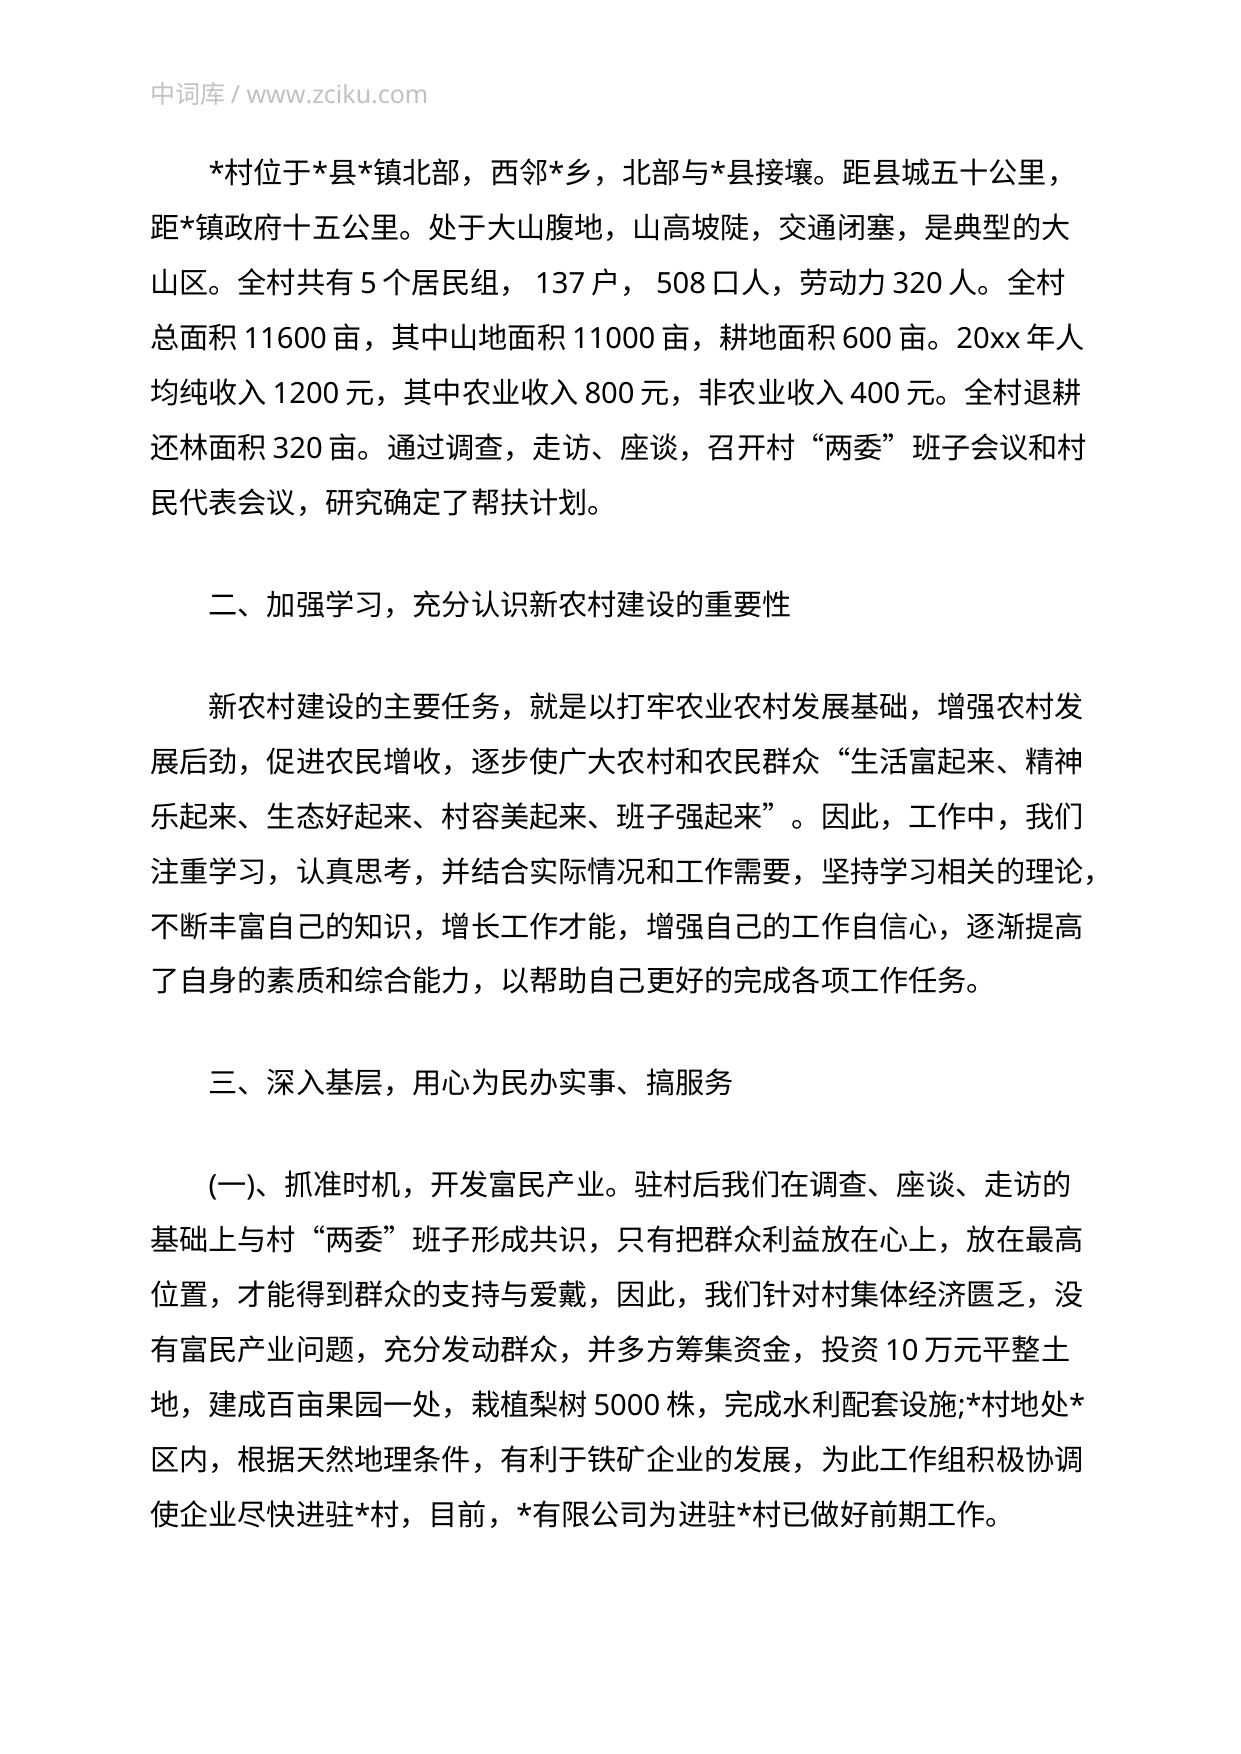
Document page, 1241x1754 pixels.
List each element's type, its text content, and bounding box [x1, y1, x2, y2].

text *村位于*县*镇北部，西邻*乡，北部与*县接壤。距县城五十公里，距*镇政府十五公里。处于大山腹地，山高坡陡，交通闭塞，是典型的大山区。全村共有5个居民组， 137户， 508口人，劳动力320人。全村总面积11600亩，其中山地面积11000亩，耕地面积600亩。20xx年人均纯收入1200元，其中农业收入800元，非农业收入400元。全村退耕还林面积320亩。通过调查，走访、座谈，召开村“两委”班子会议和村民代表会议，研究确定了帮扶计划。 [150, 150, 1090, 522]
text (一)、抓准时机，开发富民产业。驻村后我们在调查、座谈、走访的基础上与村“两委”班子形成共识，只有把群众利益放在心上，放在最高位置，才能得到群众的支持与爱戴，因此，我们针对村集体经济匮乏，没有富民产业问题，充分发动群众，并多方筹集资金，投资10万元平整土地，建成百亩果园一处，栽植梨树5000株，完成水利配套设施;*村地处*区内，根据天然地理条件，有利于铁矿企业的发展，为此工作组积极协调使企业尽快进驻*村，目前，*有限公司为进驻*村已做好前期工作。 [150, 1162, 1090, 1534]
text 新农村建设的主要任务，就是以打牢农业农村发展基础，增强农村发展后劲，促进农民增收，逐步使广大农村和农民群众“生活富起来、精神乐起来、生态好起来、村容美起来、班子强起来”。因此，工作中，我们注重学习，认真思考，并结合实际情况和工作需要，坚持学习相关的理论，不断丰富自己的知识，增长工作才能，增强自己的工作自信心，逐渐提高了自身的素质和综合能力，以帮助自己更好的完成各项工作任务。 [150, 683, 1090, 1000]
text 三、深入基层，用心为民办实事、搞服务 [150, 1060, 1090, 1102]
text 二、加强学习，充分认识新农村建设的重要性 [150, 582, 1090, 624]
